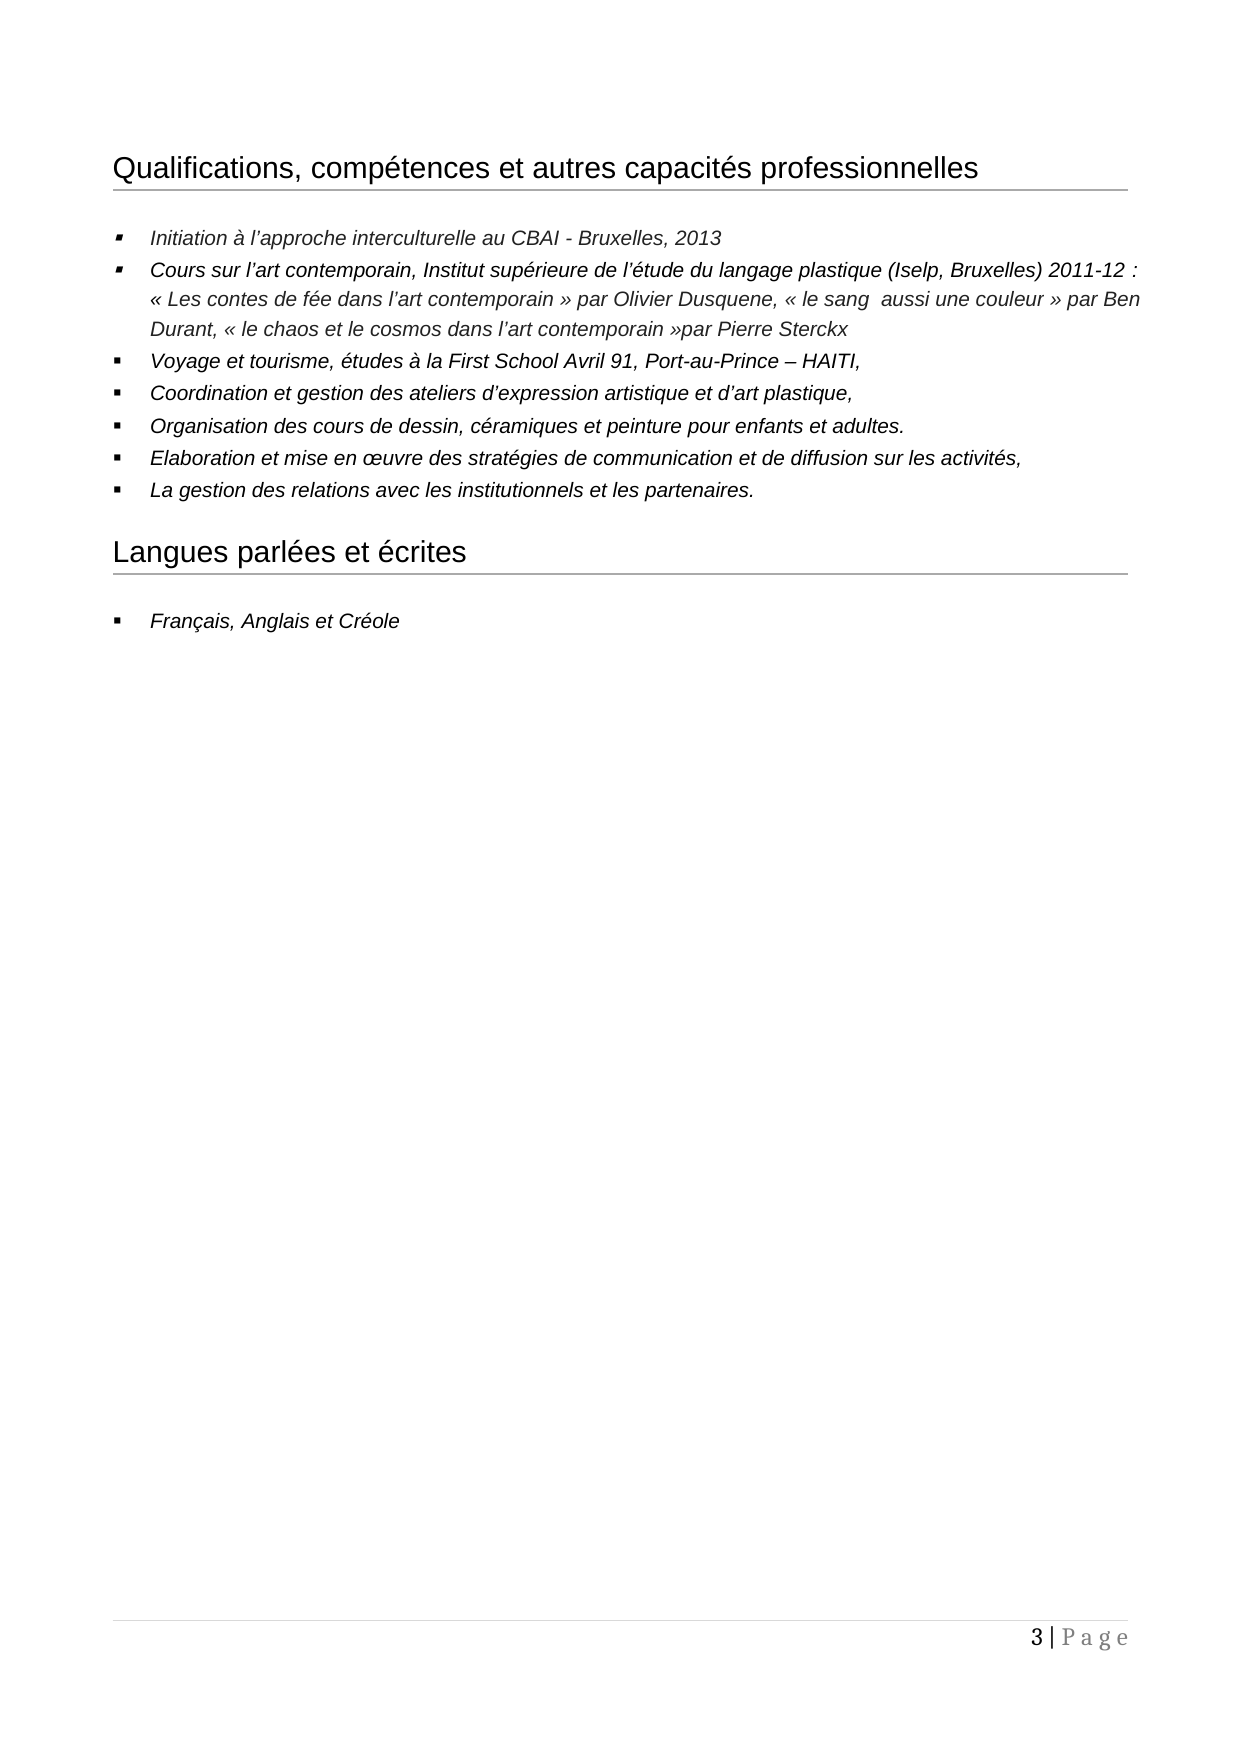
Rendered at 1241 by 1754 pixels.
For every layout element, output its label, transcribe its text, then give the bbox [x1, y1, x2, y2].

text Qualifications, compétences et autres capacités professionnelles [112, 150, 1128, 191]
list Français, Anglais et Créole [112, 604, 1128, 633]
text Langues parlées et écrites [112, 534, 1128, 574]
list Elaboration et mise en œuvre des stratégies de communication et de diffusion sur les activités, [112, 440, 1128, 470]
list La gestion des relations avec les institutionnels et les partenaires. [112, 472, 1128, 502]
list Cours sur l’art contemporain, Institut supérieure de l’étude du langage plastique (Iselp, Bruxelles) 2011-12 : « Les contes de fée dans l’art contemporain » par Olivier Dusquene, « le sang aussi une couleur » par Ben Durant, « le chaos et le cosmos dans l’art contemporain »par Pierre Sterckx [112, 252, 1191, 341]
list Coordination et gestion des ateliers d’expression artistique et d’art plastique, [112, 376, 1128, 405]
list Organisation des cours de dessin, céramiques et peinture pour enfants et adultes. [112, 408, 1128, 437]
list Voyage et tourisme, études à la First School Avril 91, Port-au-Prince – HAITI, [112, 343, 1128, 373]
list Initiation à l’approche interculturelle au CBAI - Bruxelles, 2013 [112, 220, 1191, 249]
